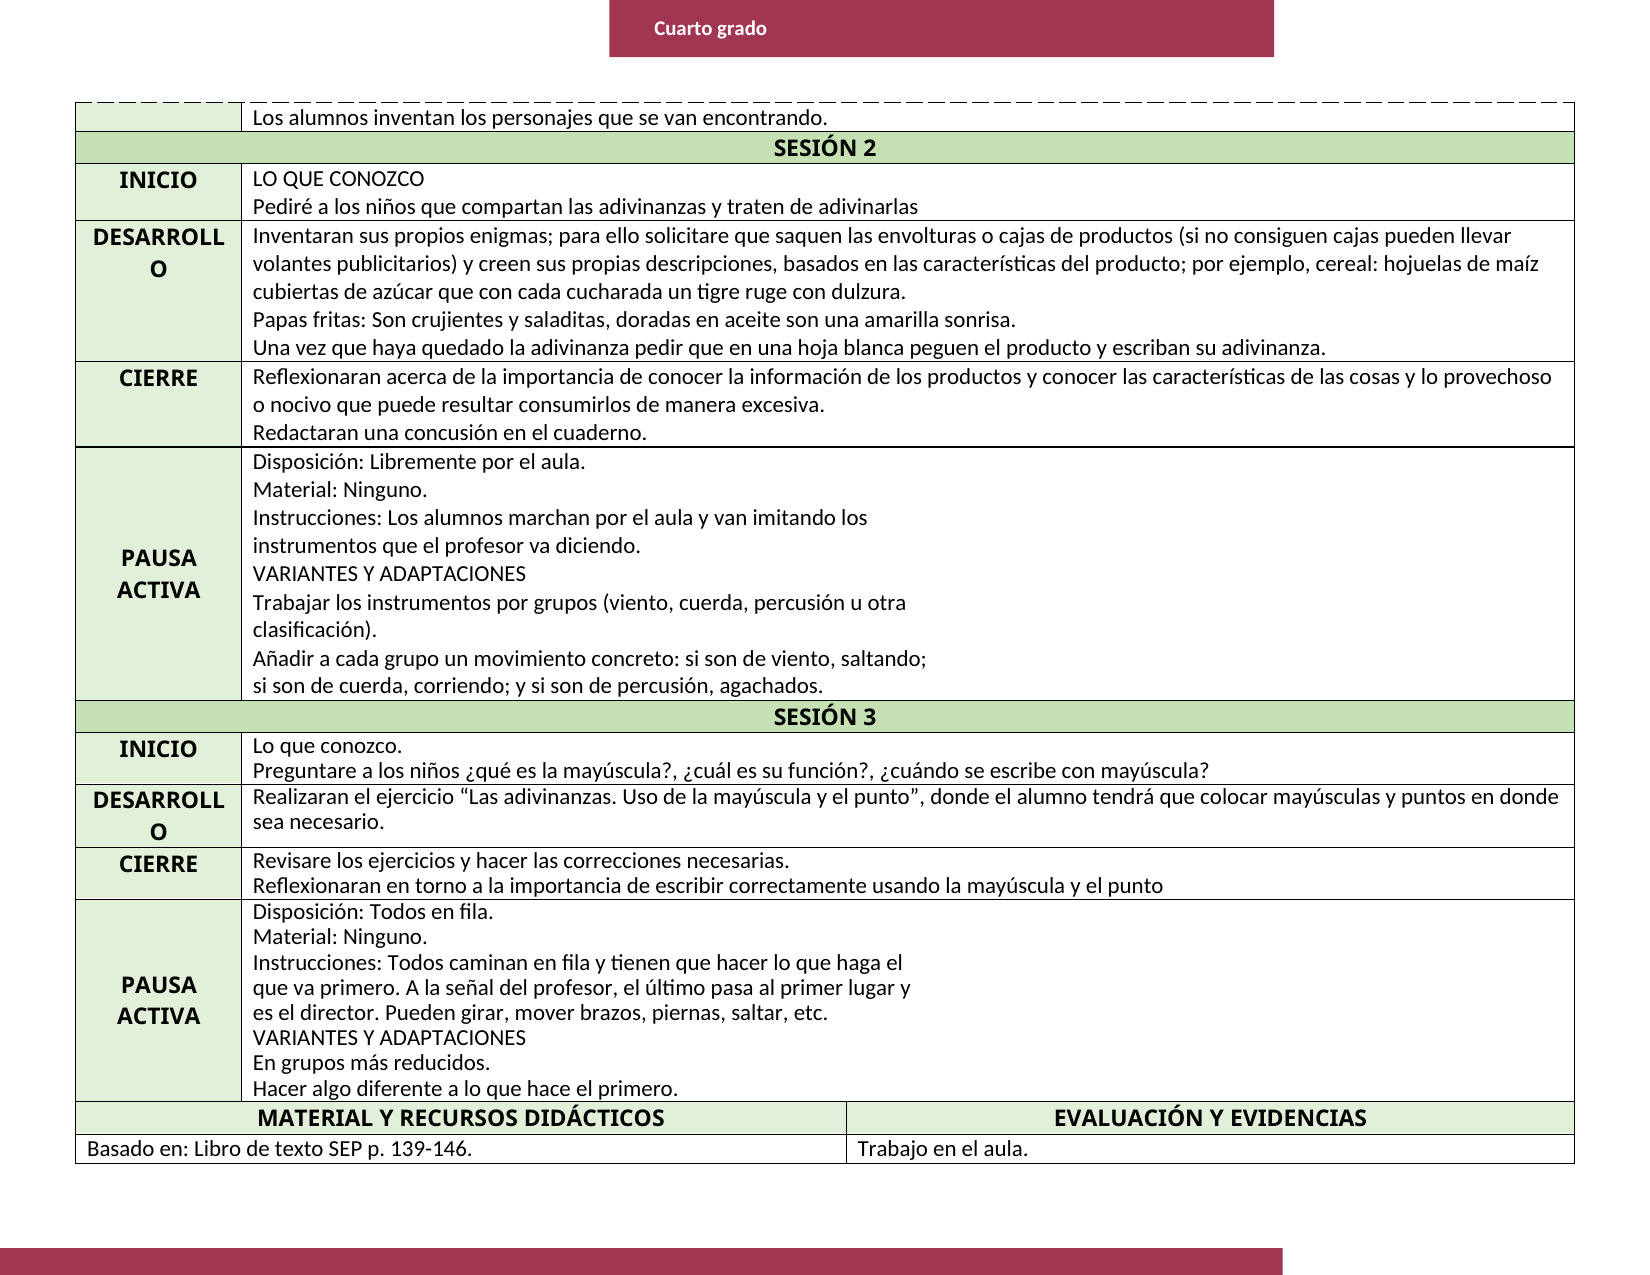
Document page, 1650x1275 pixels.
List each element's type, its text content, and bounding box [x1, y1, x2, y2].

table_cell Revisare los ejercicios y hacer las correcciones necesarias. Reflexionaran en torno a la importancia de escribir correctamente usando la mayúscula y el punto [242, 848, 1574, 898]
table_cell Reflexionaran acerca de la importancia de conocer la información de los productos y conocer las características de las cosas y lo provechoso o nocivo que puede resultar consumirlos de manera excesiva. Redactaran una concusión en el cuaderno. [242, 362, 1574, 446]
table_cell INICIO [76, 164, 241, 220]
table_cell PAUSA ACTIVA [76, 102, 241, 131]
table_cell DESARROLLO [76, 785, 241, 847]
table_cell PAUSA ACTIVA [76, 448, 241, 700]
table_cell SESIÓN 3 [76, 701, 1574, 732]
table_cell DESARROLLO [76, 221, 241, 361]
table_cell Lo que conozco. Preguntare a los niños ¿qué es la mayúscula?, ¿cuál es su función?, ¿cuándo se escribe con mayúscula? [242, 733, 1574, 783]
table_cell PAUSA ACTIVA [76, 900, 241, 1101]
table_cell SESIÓN 2 [76, 132, 1574, 163]
table_cell Realizaran el ejercicio “Las adivinanzas. Uso de la mayúscula y el punto”, donde el alumno tendrá que colocar mayúsculas y puntos en donde sea necesario. [242, 785, 1574, 847]
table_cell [847, 1135, 1574, 1162]
table_cell LO QUE CONOZCO Pediré a los niños que compartan las adivinanzas y traten de adivinarlas [242, 164, 1574, 220]
table_cell Disposición: Todos en fila. Material: Ninguno. Instrucciones: Todos caminan en fila y tienen que hacer lo que haga el que va primero. A la señal del profesor, el último pasa al primer lugar y es el director. Pueden girar, mover brazos, piernas, saltar, etc. VARIANTES Y ADAPTACIONES En grupos más reducidos. Hacer algo diferente a lo que hace el primero. [242, 900, 1574, 1101]
table_cell MATERIAL Y RECURSOS DIDÁCTICOS [76, 1102, 846, 1133]
table_cell INICIO [76, 733, 241, 783]
table_cell Disposición: Libremente por el aula. Material: Ninguno. Instrucciones: Los alumnos marchan por el aula y van imitando los instrumentos que el profesor va diciendo. VARIANTES Y ADAPTACIONES Trabajar los instrumentos por grupos (viento, cuerda, percusión u otra clasificación). Añadir a cada grupo un movimiento concreto: si son de viento, saltando; si son de cuerda, corriendo; y si son de percusión, agachados. [242, 448, 1574, 700]
table_cell Inventaran sus propios enigmas; para ello solicitare que saquen las envolturas o cajas de productos (si no consiguen cajas pueden llevar volantes publicitarios) y creen sus propias descripciones, basados en las características del producto; por ejemplo, cereal: hojuelas de maíz cubiertas de azúcar que con cada cucharada un tigre ruge con dulzura. Papas fritas: Son crujientes y saladitas, doradas en aceite son una amarilla sonrisa. Una vez que haya quedado la adivinanza pedir que en una hoja blanca peguen el producto y escriban su adivinanza. [242, 221, 1574, 361]
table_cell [76, 1135, 846, 1162]
table_cell CIERRE [76, 848, 241, 898]
table_cell CIERRE [76, 362, 241, 446]
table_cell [242, 102, 1574, 131]
table_cell EVALUACIÓN Y EVIDENCIAS [847, 1102, 1574, 1133]
